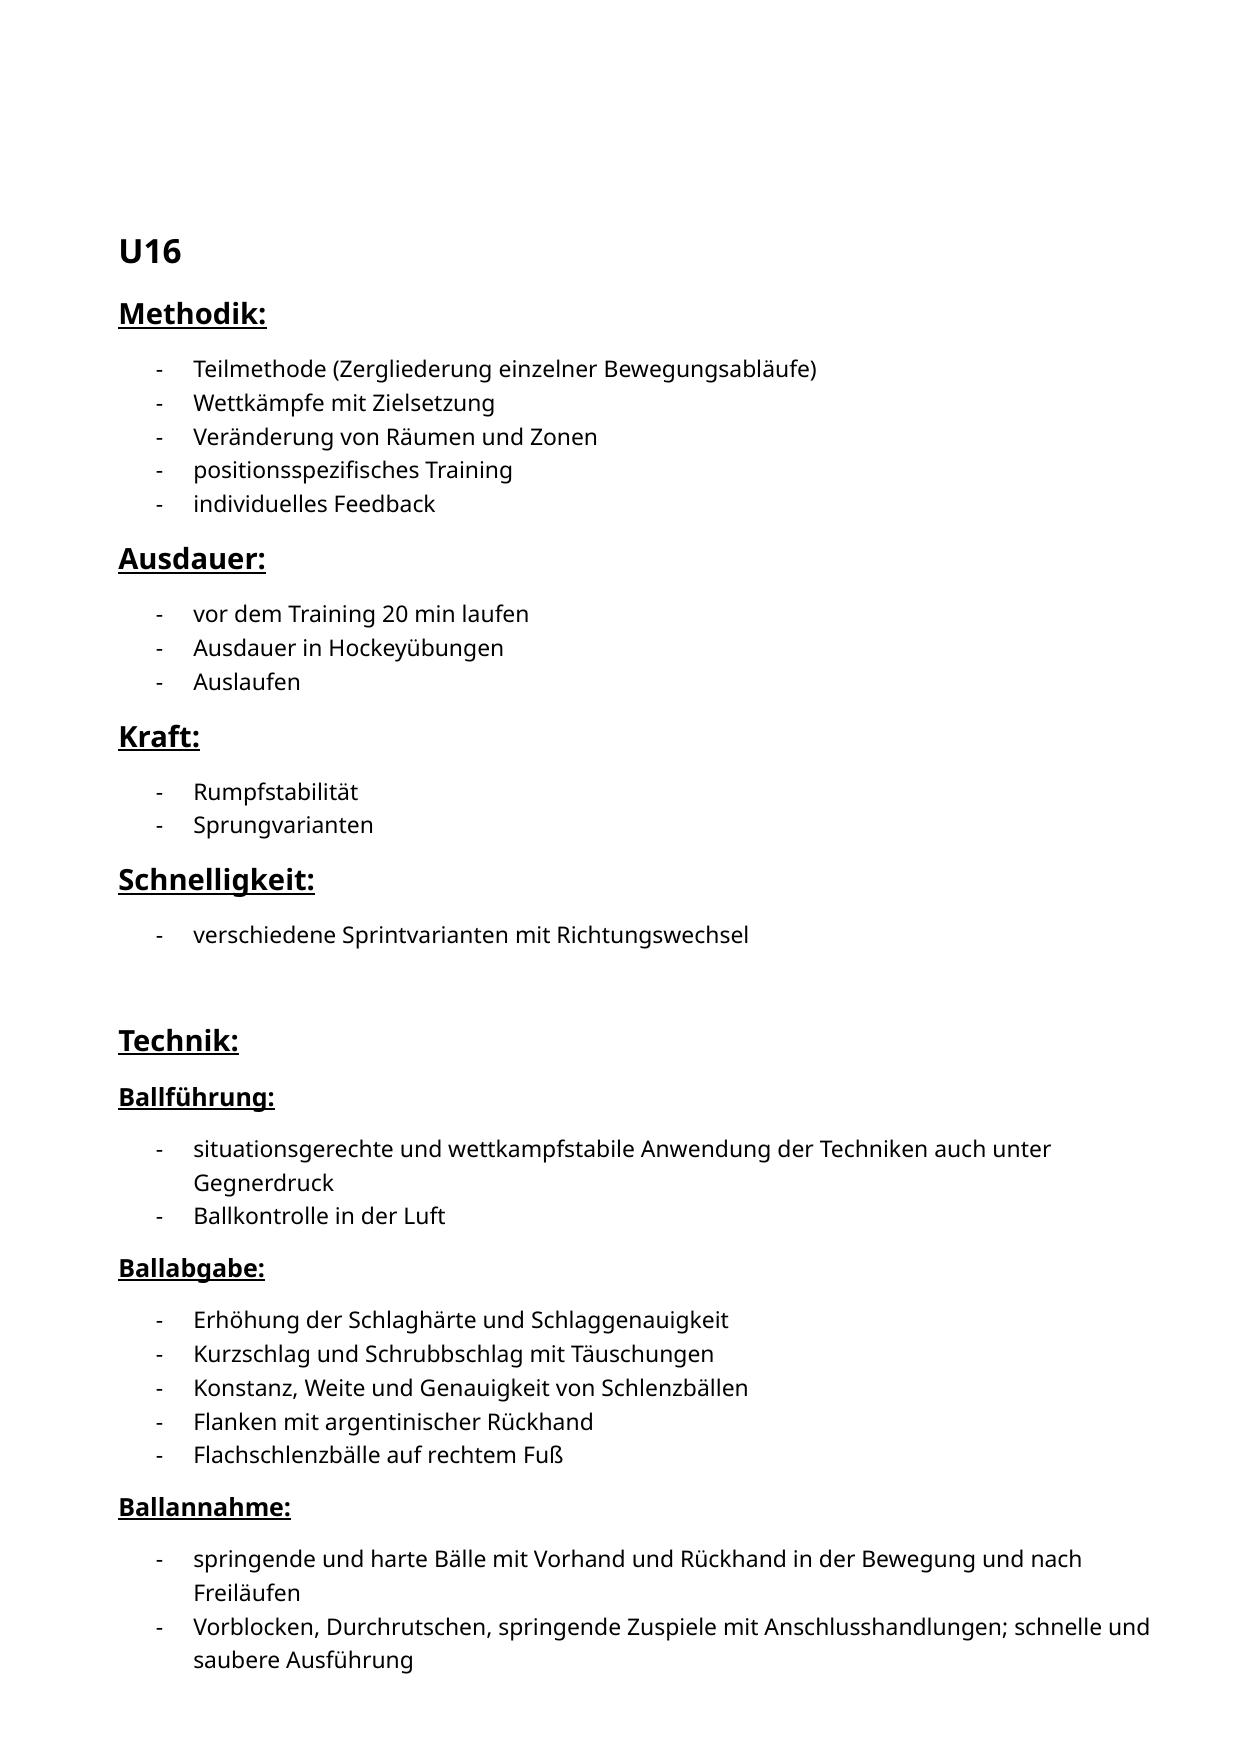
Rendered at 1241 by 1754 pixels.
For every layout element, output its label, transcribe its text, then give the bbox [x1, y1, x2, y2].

text Schnelligkeit: [118, 859, 1152, 899]
text Ballabgabe: [118, 1251, 1152, 1285]
list Kurzschlag und Schrubbschlag mit Täuschungen [156, 1338, 1152, 1369]
list individuelles Feedback [156, 488, 1152, 519]
text Ausdauer: [118, 538, 1152, 578]
list Auslaufen [156, 666, 1152, 697]
list vor dem Training 20 min laufen [156, 598, 1152, 629]
text Ballannahme: [118, 1489, 1152, 1524]
list Veränderung von Räumen und Zonen [156, 421, 1152, 452]
list springende und harte Bälle mit Vorhand und Rückhand in der Bewegung und nach Freiläufen [156, 1543, 1152, 1608]
list Flanken mit argentinischer Rückhand [156, 1405, 1152, 1437]
list Ballkontrolle in der Luft [156, 1200, 1152, 1232]
list Flachschlenzbälle auf rechtem Fuß [156, 1439, 1152, 1470]
list verschiedene Sprintvarianten mit Richtungswechsel [156, 919, 1152, 950]
list Vorblocken, Durchrutschen, springende Zuspiele mit Anschlusshandlungen; schnelle und saubere Ausführung [156, 1611, 1152, 1676]
text U16 [118, 228, 1152, 273]
list Sprungvarianten [156, 809, 1152, 840]
list situationsgerechte und wettkampfstabile Anwendung der Techniken auch unter Gegnerdruck [156, 1133, 1152, 1198]
list positionsspezifisches Training [156, 454, 1152, 486]
text Technik: [118, 1020, 1152, 1059]
text Kraft: [118, 716, 1152, 756]
text Methodik: [118, 294, 1152, 333]
list Ausdauer in Hockeyübungen [156, 632, 1152, 663]
list Teilmethode (Zergliederung einzelner Bewegungsabläufe) [156, 353, 1152, 384]
text Ballführung: [118, 1079, 1152, 1113]
list Wettkämpfe mit Zielsetzung [156, 387, 1152, 418]
list Konstanz, Weite und Genauigkeit von Schlenzbällen [156, 1372, 1152, 1403]
list Erhöhung der Schlaghärte und Schlaggenauigkeit [156, 1304, 1152, 1335]
list Rumpfstabilität [156, 775, 1152, 807]
